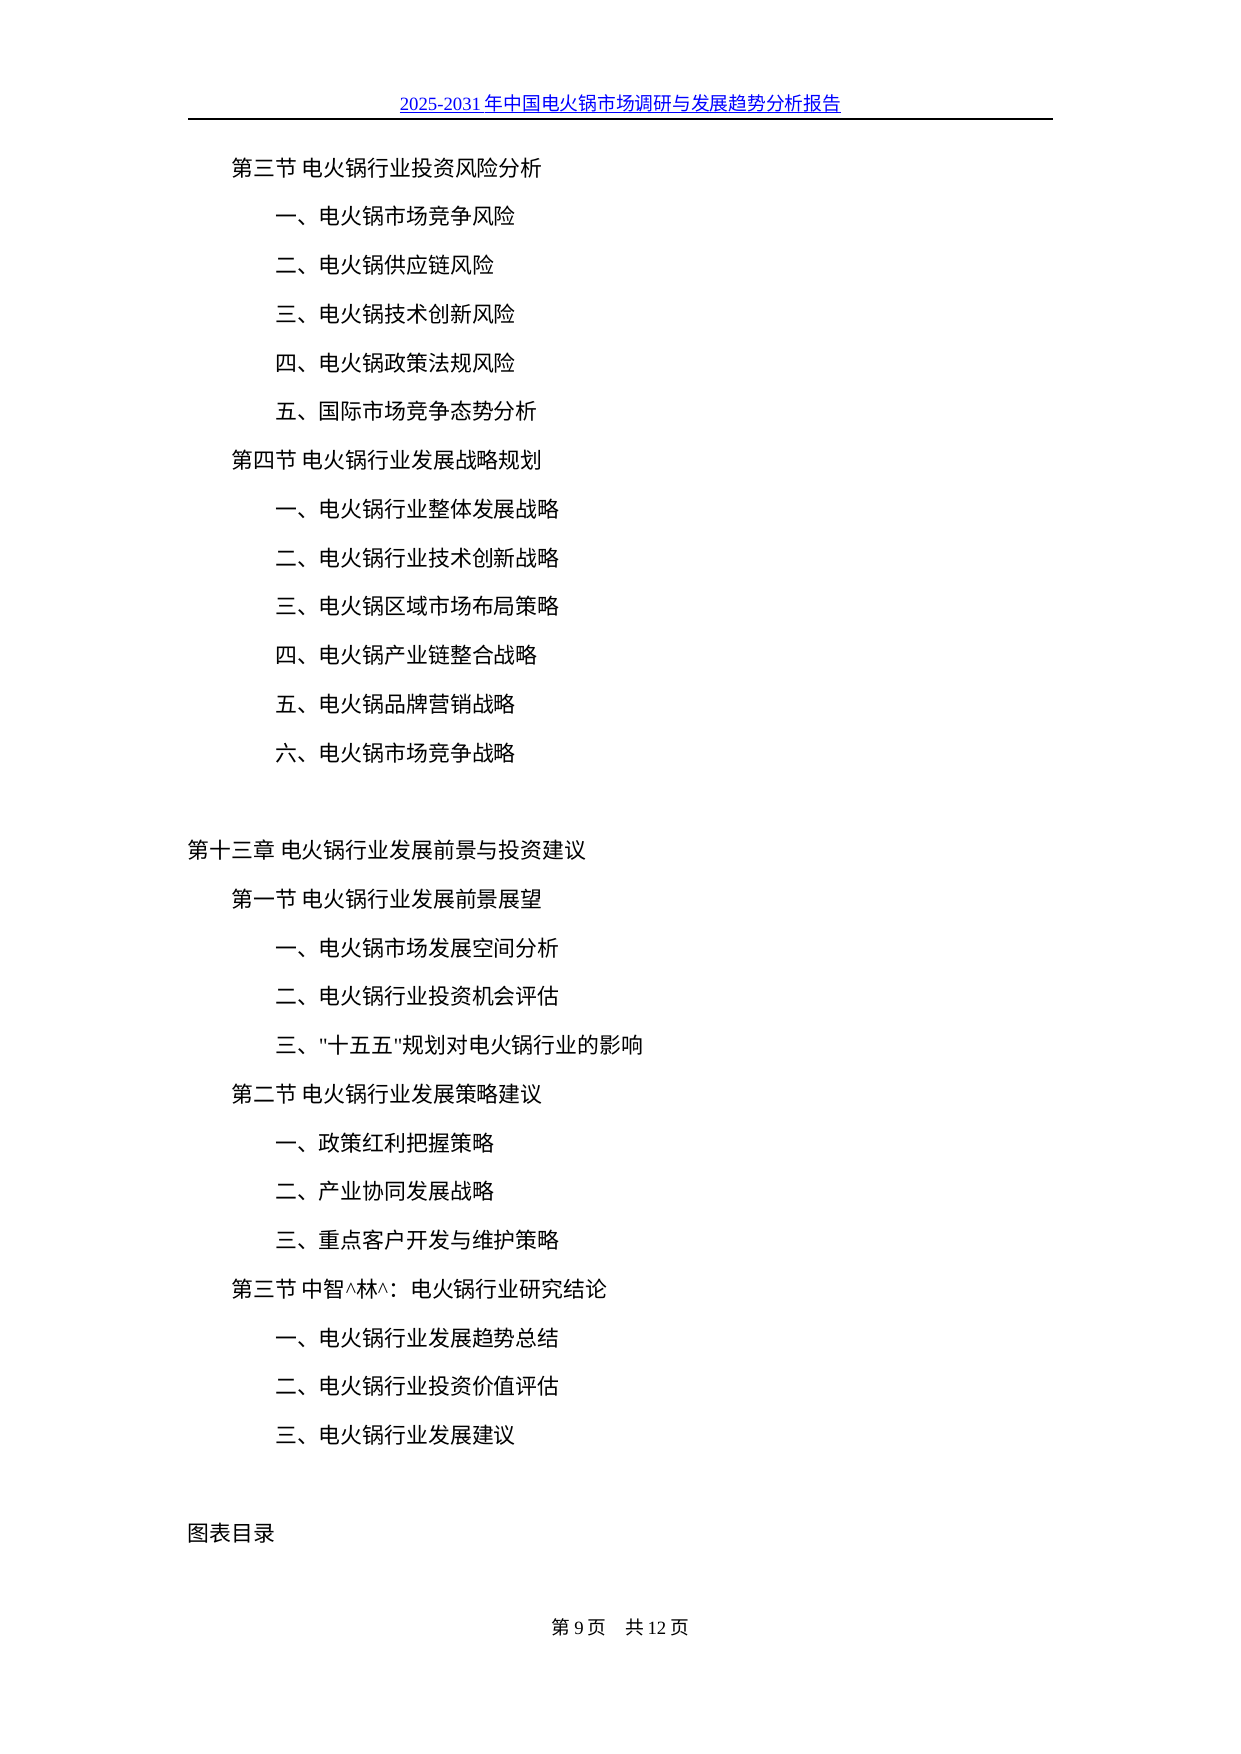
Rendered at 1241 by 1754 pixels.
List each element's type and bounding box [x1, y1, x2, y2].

text [187, 150, 1053, 1548]
